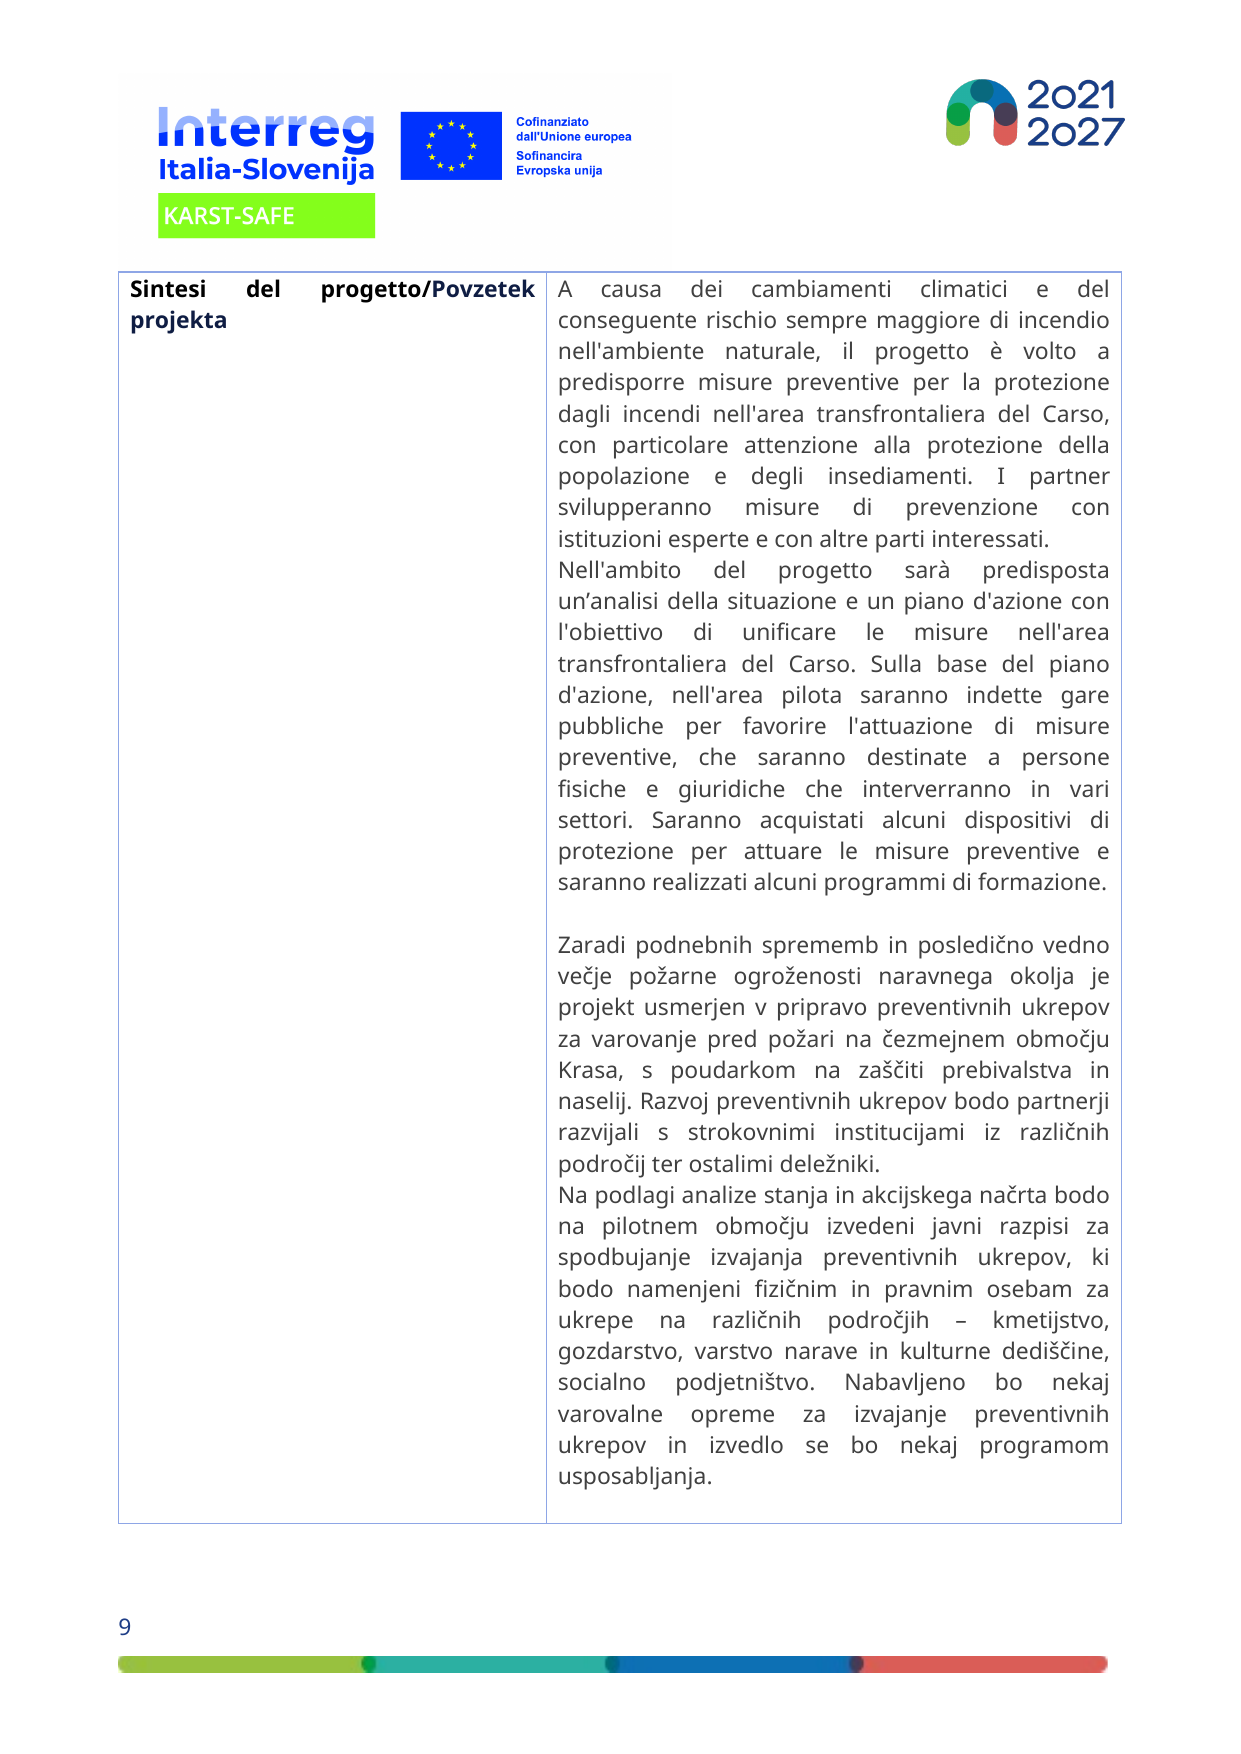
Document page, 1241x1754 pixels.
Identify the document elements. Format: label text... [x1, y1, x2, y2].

table_cell A causa dei cambiamenti climatici e del conseguente rischio sempre maggiore di incendio nell'ambiente naturale, il progetto è volto a predisporre misure preventive per la protezione dagli incendi nell'area transfrontaliera del Carso, con particolare attenzione alla protezione della popolazione e degli insediamenti. I partner svilupperanno misure di prevenzione con istituzioni esperte e con altre parti interessati. Nell'ambito del progetto sarà predisposta un’analisi della situazione e un piano d'azione con l'obiettivo di unificare le misure nell'area transfrontaliera del Carso. Sulla base del piano d'azione, nell'area pilota saranno indette gare pubbliche per favorire l'attuazione di misure preventive, che saranno destinate a persone fisiche e giuridiche che interverranno in vari settori. Saranno acquistati alcuni dispositivi di protezione per attuare le misure preventive e saranno realizzati alcuni programmi di formazione. Zaradi podnebnih sprememb in posledično vedno večje požarne ogroženosti naravnega okolja je projekt usmerjen v pripravo preventivnih ukrepov za varovanje pred požari na čezmejnem območju Krasa, s poudarkom na zaščiti prebivalstva in naselij. Razvoj preventivnih ukrepov bodo partnerji razvijali s strokovnimi institucijami iz različnih področij ter ostalimi deležniki. Na podlagi analize stanja in akcijskega načrta bodo na pilotnem območju izvedeni javni razpisi za spodbujanje izvajanja preventivnih ukrepov, ki bodo namenjeni fizičnim in pravnim osebam za ukrepe na različnih področjih – kmetijstvo, gozdarstvo, varstvo narave in kulturne dediščine, socialno podjetništvo. Nabavljeno bo nekaj varovalne opreme za izvajanje preventivnih ukrepov in izvedlo se bo nekaj programom usposabljanja. [547, 273, 1121, 1522]
table_cell Sintesi del progetto/Povzetek projekta [119, 273, 546, 1522]
picture [118, 73, 672, 271]
picture [934, 73, 1125, 155]
picture [619, 1656, 1108, 1673]
picture [118, 1656, 612, 1673]
